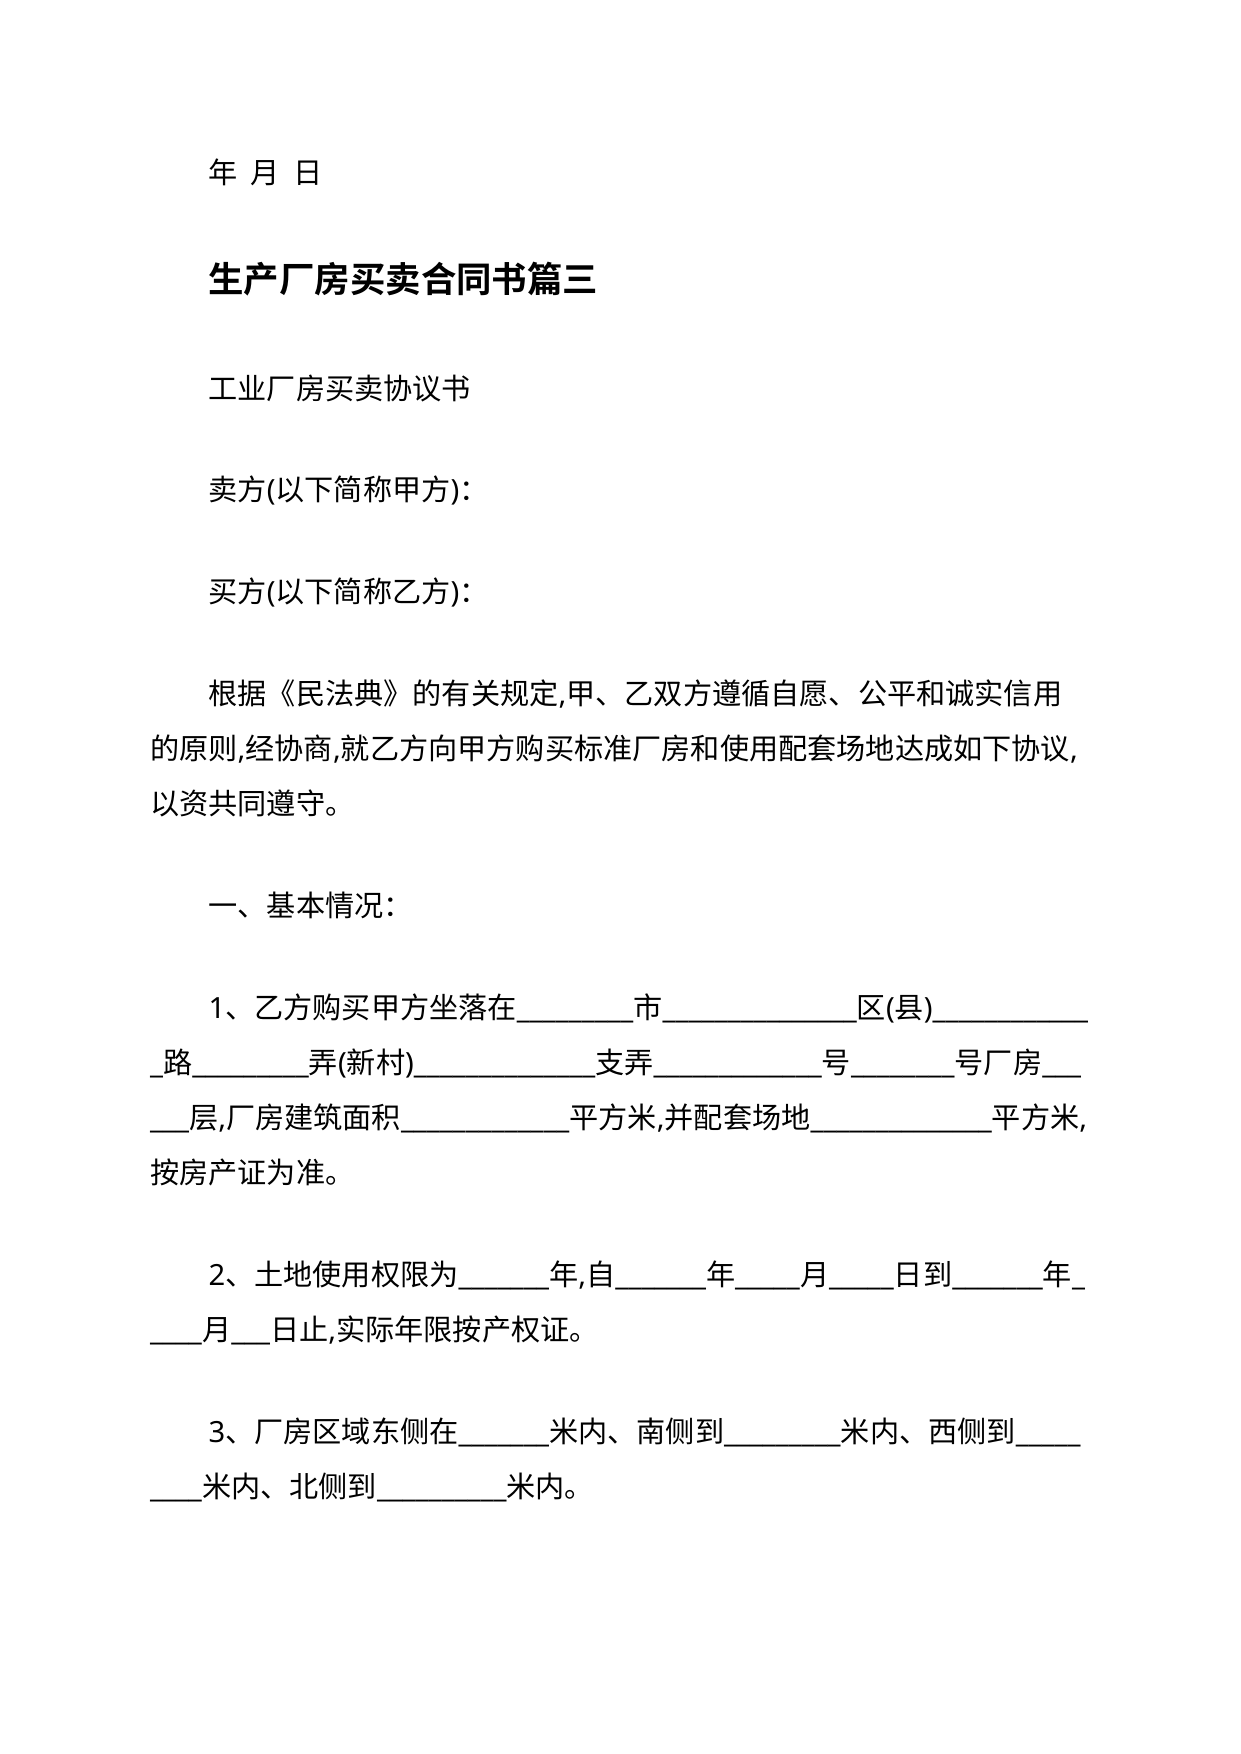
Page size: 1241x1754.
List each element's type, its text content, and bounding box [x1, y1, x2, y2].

text 3、厂房区域东侧在_______米内、南侧到_________米内、西侧到_________米内、北侧到__________米内。 [150, 1408, 1090, 1506]
text 年 月 日 [150, 150, 1090, 192]
text 一、基本情况： [150, 883, 1090, 925]
text 买方(以下简称乙方)： [150, 569, 1090, 611]
text 2、土地使用权限为_______年,自_______年_____月_____日到_______年_____月___日止,实际年限按产权证。 [150, 1251, 1090, 1349]
text 1、乙方购买甲方坐落在_________市_______________区(县)_____________路_________弄(新村)______________支弄_____________号________号厂房______层,厂房建筑面积_____________平方米,并配套场地______________平方米,按房产证为准。 [150, 984, 1090, 1192]
text 卖方(以下简称甲方)： [150, 467, 1090, 509]
text 根据《民法典》的有关规定,甲、乙双方遵循自愿、公平和诚实信用的原则,经协商,就乙方向甲方购买标准厂房和使用配套场地达成如下协议,以资共同遵守。 [150, 671, 1090, 823]
text 工业厂房买卖协议书 [150, 365, 1090, 407]
text 生产厂房买卖合同书篇三 [150, 252, 1090, 303]
